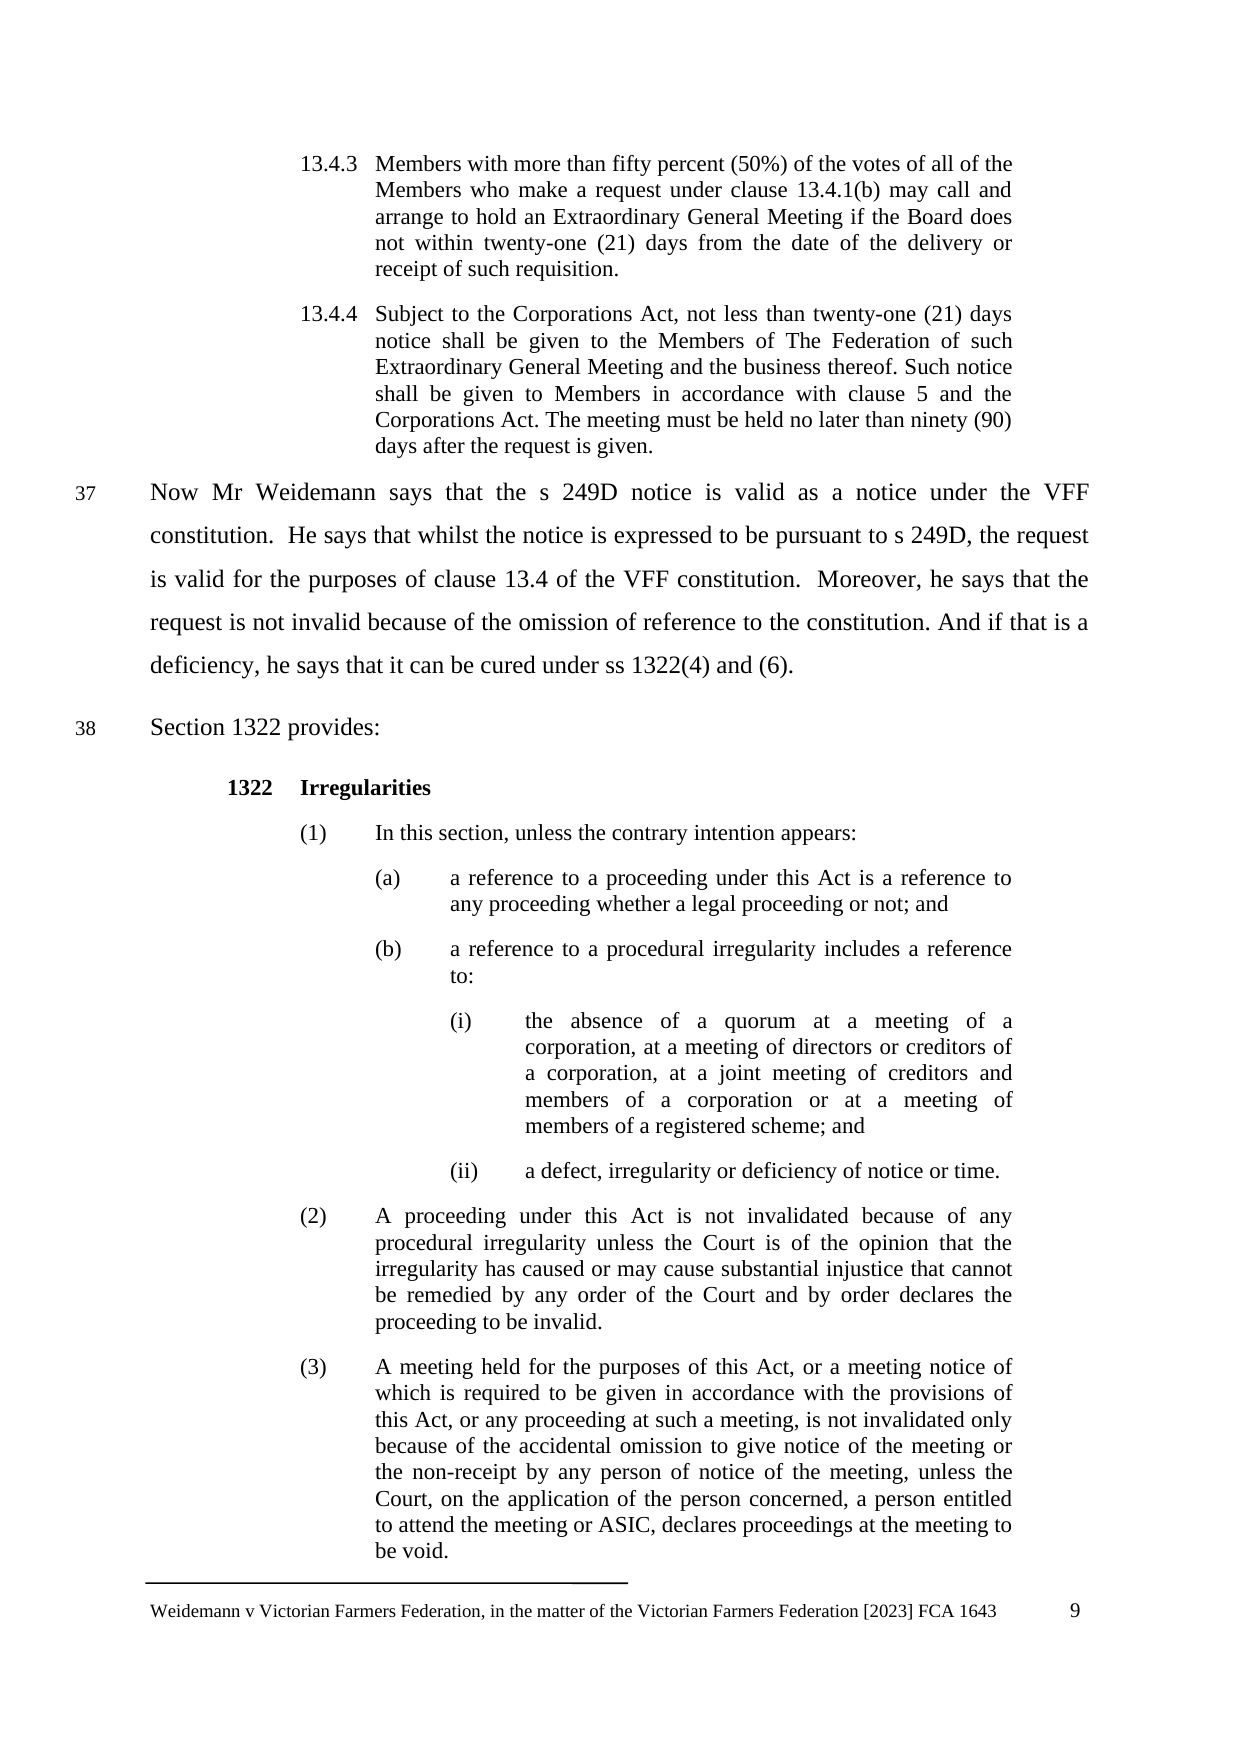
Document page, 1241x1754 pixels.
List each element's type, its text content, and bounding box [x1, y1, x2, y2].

text (1) In this section, unless the contrary intention appears: [300, 819, 1013, 845]
list 37 Now Mr Weidemann says that the s 249D notice is valid as a notice under the VFF constitution. He says that whilst the notice is expressed to be pursuant to s 249D, the request is valid for the purposes of clause 13.4 of the VFF constitution. Moreover, he says that the request is not invalid because of the omission of reference to the constitution. And if that is a deficiency, he says that it can be cured under ss 1322(4) and (6). [75, 477, 1090, 679]
text (ii) a defect, irregularity or deficiency of notice or time. [450, 1157, 1013, 1184]
text (i) the absence of a quorum at a meeting of a corporation, at a meeting of directors or creditors of a corporation, at a joint meeting of creditors and members of a corporation or at a meeting of members of a registered scheme; and [450, 1007, 1013, 1138]
text 13.4.4 Subject to the Corporations Act, not less than twenty-one (21) days notice shall be given to the Members of The Federation of such Extraordinary General Meeting and the business thereof. Such notice shall be given to Members in accordance with clause 5 and the Corporations Act. The meeting must be held no later than ninety (90) days after the request is given. [300, 301, 1013, 459]
list 38 Section 1322 provides: [75, 712, 1090, 741]
text (2) A proceeding under this Act is not invalidated because of any procedural irregularity unless the Court is of the opinion that the irregularity has caused or may cause substantial injustice that cannot be remedied by any order of the Court and by order declares the proceeding to be invalid. [300, 1202, 1013, 1334]
text 13.4.3 Members with more than fifty percent (50%) of the votes of all of the Members who make a request under clause 13.4.1(b) may call and arrange to hold an Extraordinary General Meeting if the Board does not within twenty-one (21) days from the date of the delivery or receipt of such requisition. [300, 150, 1013, 282]
text 1322 Irregularities [227, 774, 1013, 800]
text (a) a reference to a proceeding under this Act is a reference to any proceeding whether a legal proceeding or not; and [375, 864, 1013, 917]
text (b) a reference to a procedural irregularity includes a reference to: [375, 935, 1013, 988]
text (3) A meeting held for the purposes of this Act, or a meeting notice of which is required to be given in accordance with the provisions of this Act, or any proceeding at such a meeting, is not invalidated only because of the accidental omission to give notice of the meeting or the non‑receipt by any person of notice of the meeting, unless the Court, on the application of the person concerned, a person entitled to attend the meeting or ASIC, declares proceedings at the meeting to be void. [300, 1353, 1013, 1564]
